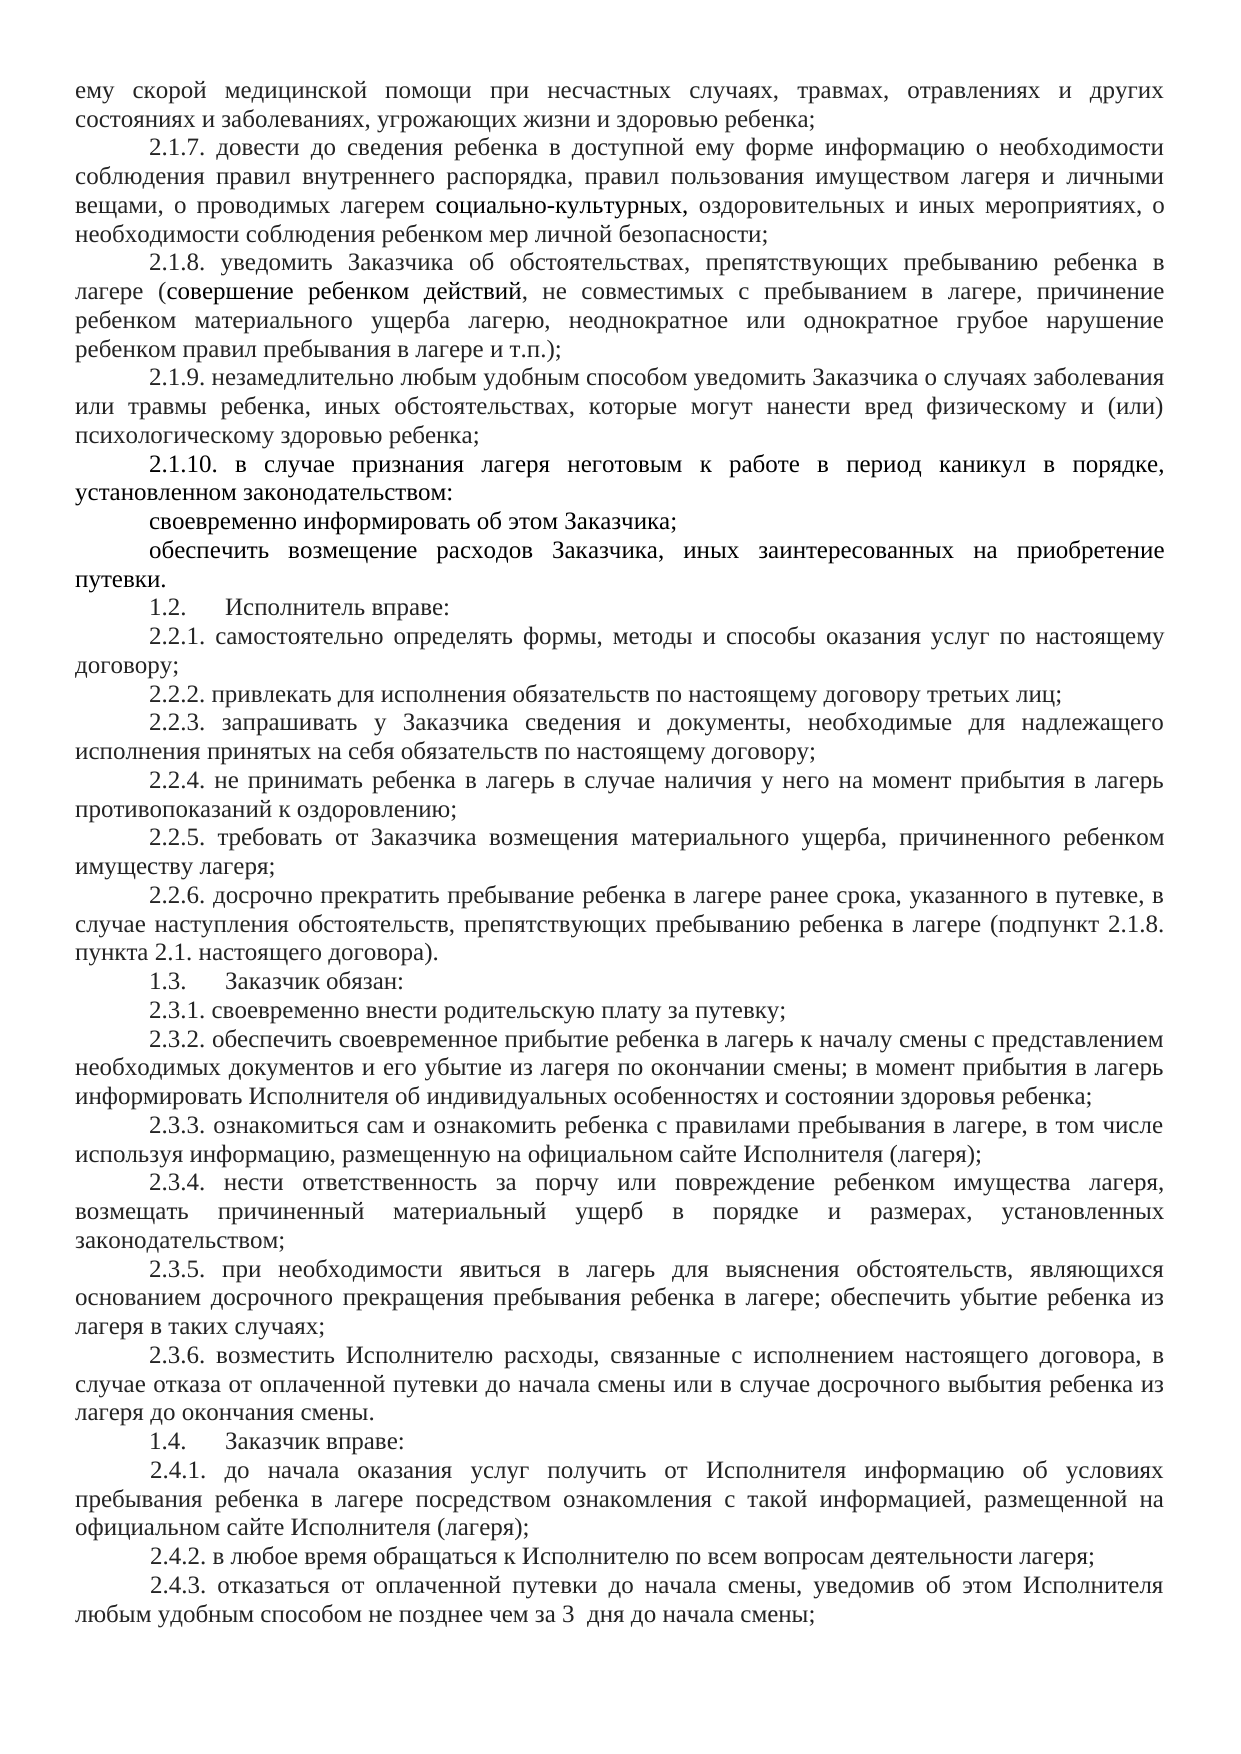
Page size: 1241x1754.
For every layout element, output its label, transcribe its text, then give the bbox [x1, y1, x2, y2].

text 2.4.1. до начала оказания услуг получить от Исполнителя информацию об условиях пребывания ребенка в лагере посредством ознакомления с такой информацией, размещенной на официальном сайте Исполнителя (лагеря); [75, 1455, 1165, 1541]
text 2.1.7. довести до сведения ребенка в доступной ему форме информацию о необходимости соблюдения правил внутреннего распорядка, правил пользования имуществом лагеря и личными вещами, о проводимых лагерем социально-культурных, оздоровительных и иных мероприятиях, о необходимости соблюдения ребенком мер личной безопасности; [75, 132, 1165, 247]
text 2.1.8. уведомить Заказчика об обстоятельствах, препятствующих пребыванию ребенка в лагере (совершение ребенком действий, не совместимых с пребыванием в лагере, причинение ребенком материального ущерба лагерю, неоднократное или однократное грубое нарушение ребенком правил пребывания в лагере и т.п.); [75, 247, 1165, 362]
text 2.3.6. возместить Исполнителю расходы, связанные с исполнением настоящего договора, в случае отказа от оплаченной путевки до начала смены или в случае досрочного выбытия ребенка из лагеря до окончания смены. [75, 1340, 1165, 1426]
text 2.2.4. не принимать ребенка в лагерь в случае наличия у него на момент прибытия в лагерь противопоказаний к оздоровлению; [75, 765, 1165, 822]
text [75, 75, 1165, 132]
text 2.3.5. при необходимости явиться в лагерь для выяснения обстоятельств, являющихся основанием досрочного прекращения пребывания ребенка в лагере; обеспечить убытие ребенка из лагеря в таких случаях; [75, 1254, 1165, 1340]
text 2.3.1. своевременно внести родительскую плату за путевку; [75, 995, 1165, 1024]
text 2.3.4. нести ответственность за порчу или повреждение ребенком имущества лагеря, возмещать причиненный материальный ущерб в порядке и размерах, установленных законодательством; [75, 1167, 1165, 1254]
text 2.3.3. ознакомиться сам и ознакомить ребенка с правилами пребывания в лагере, в том числе используя информацию, размещенную на официальном сайте Исполнителя (лагеря); [75, 1110, 1165, 1167]
text 2.1.9. незамедлительно любым удобным способом уведомить Заказчика о случаях заболевания или травмы ребенка, иных обстоятельствах, которые могут нанести вред физическому и (или) психологическому здоровью ребенка; [75, 362, 1165, 449]
text обеспечить возмещение расходов Заказчика, иных заинтересованных на приобретение путевки. [75, 535, 1165, 592]
text 2.3.2. обеспечить своевременное прибытие ребенка в лагерь к началу смены с представлением необходимых документов и его убытие из лагеря по окончании смены; в момент прибытия в лагерь информировать Исполнителя об индивидуальных особенностях и состоянии здоровья ребенка; [75, 1024, 1165, 1110]
text 2.4.2. в любое время обращаться к Исполнителю по всем вопросам деятельности лагеря; [75, 1541, 1165, 1570]
list Заказчик обязан: [75, 966, 1165, 995]
list Заказчик вправе: [75, 1426, 1165, 1455]
text 2.2.3. запрашивать у Заказчика сведения и документы, необходимые для надлежащего исполнения принятых на себя обязательств по настоящему договору; [75, 707, 1165, 765]
text 2.2.6. досрочно прекратить пребывание ребенка в лагере ранее срока, указанного в путевке, в случае наступления обстоятельств, препятствующих пребыванию ребенка в лагере (подпункт 2.1.8. пункта 2.1. настоящего договора). [75, 880, 1165, 966]
text своевременно информировать об этом Заказчика; [75, 506, 1165, 535]
text 2.2.5. требовать от Заказчика возмещения материального ущерба, причиненного ребенком имуществу лагеря; [75, 822, 1165, 880]
text 2.2.2. привлекать для исполнения обязательств по настоящему договору третьих лиц; [75, 679, 1165, 707]
text 2.4.3. отказаться от оплаченной путевки до начала смены, уведомив об этом Исполнителя любым удобным способом не позднее чем за 3 дня до начала смены; [75, 1570, 1165, 1627]
text 2.1.10. в случае признания лагеря неготовым к работе в период каникул в порядке, установленном законодательством: [75, 449, 1165, 506]
text 2.2.1. самостоятельно определять формы, методы и способы оказания услуг по настоящему договору; [75, 621, 1165, 679]
list Исполнитель вправе: [75, 592, 1165, 621]
